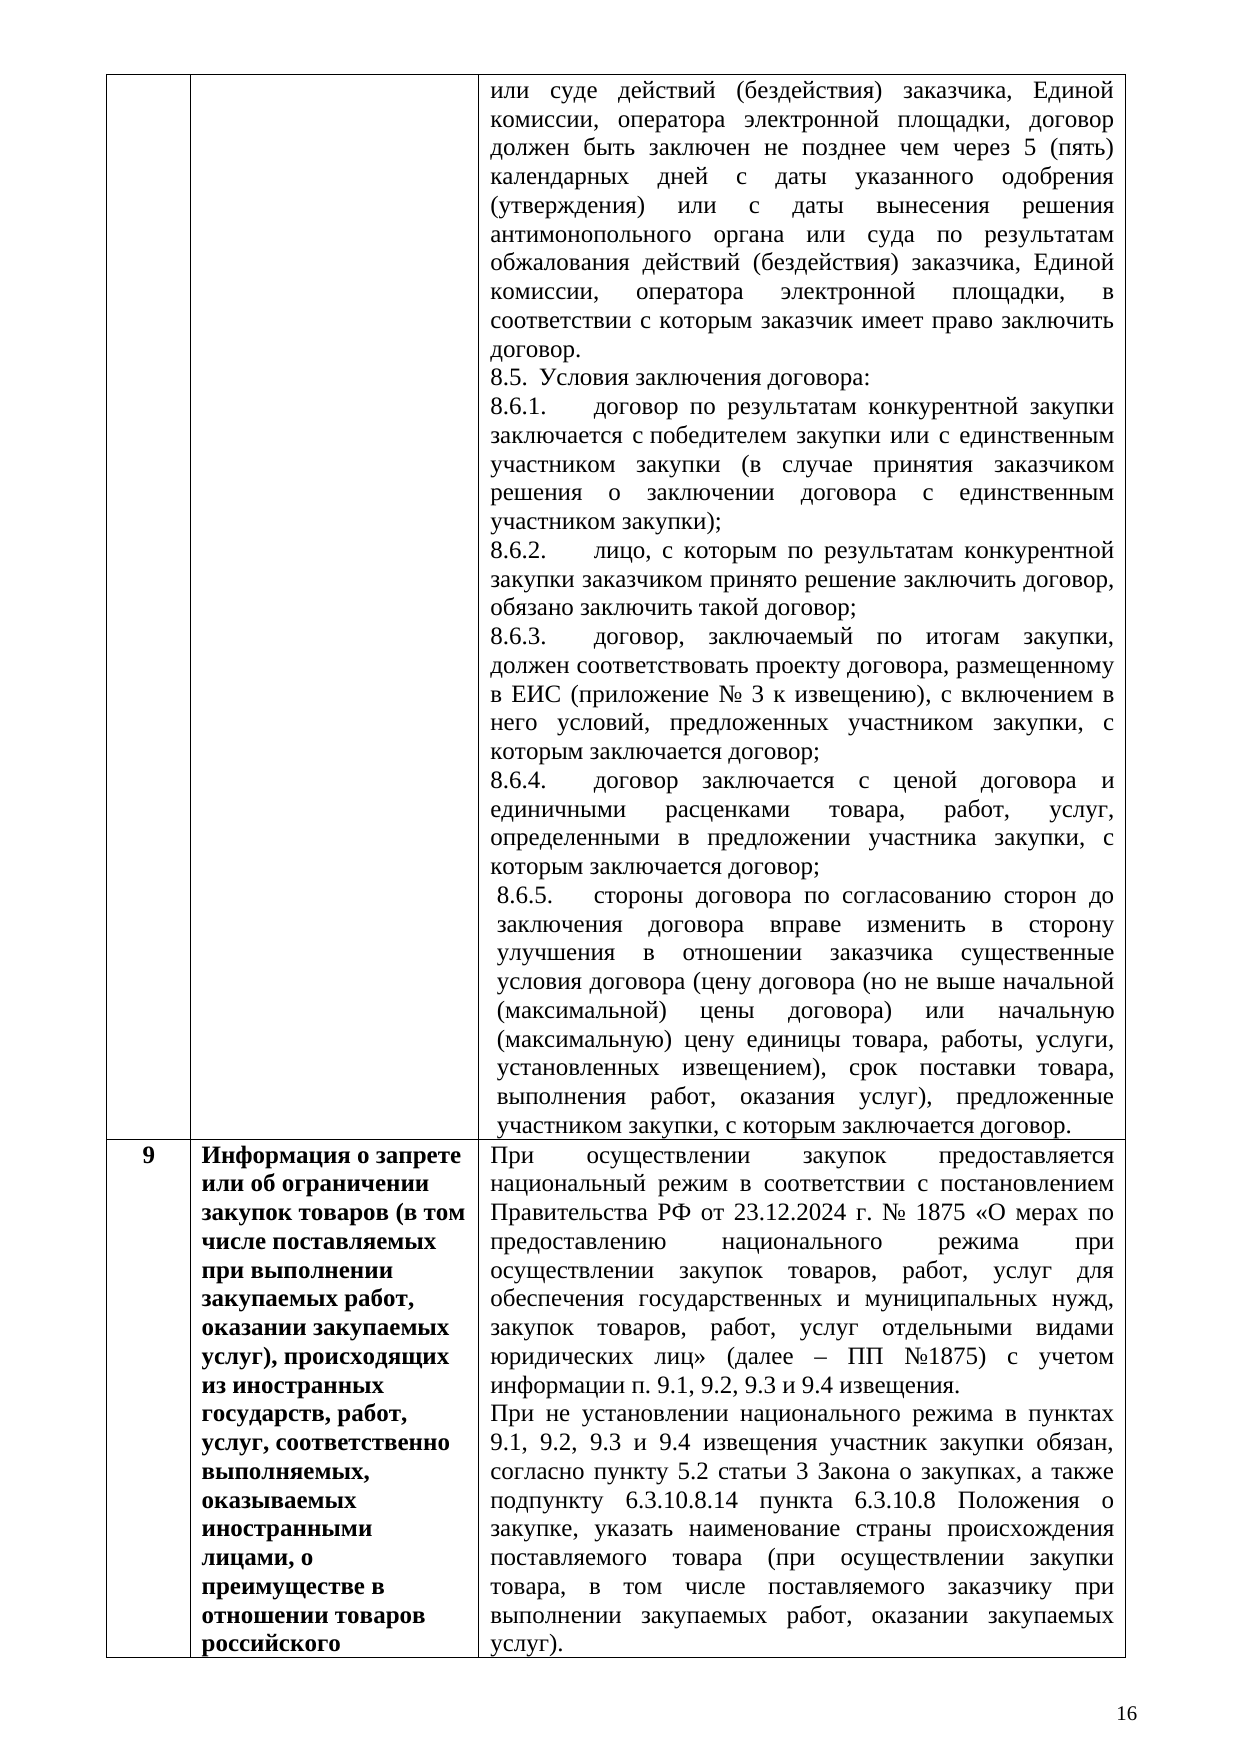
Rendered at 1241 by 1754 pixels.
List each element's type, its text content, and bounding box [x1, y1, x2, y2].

table_cell 9 [107, 1140, 190, 1657]
table_cell 8 [107, 75, 190, 1139]
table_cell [479, 1140, 1125, 1657]
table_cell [479, 75, 1125, 1139]
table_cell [191, 1140, 478, 1657]
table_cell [191, 75, 478, 1139]
